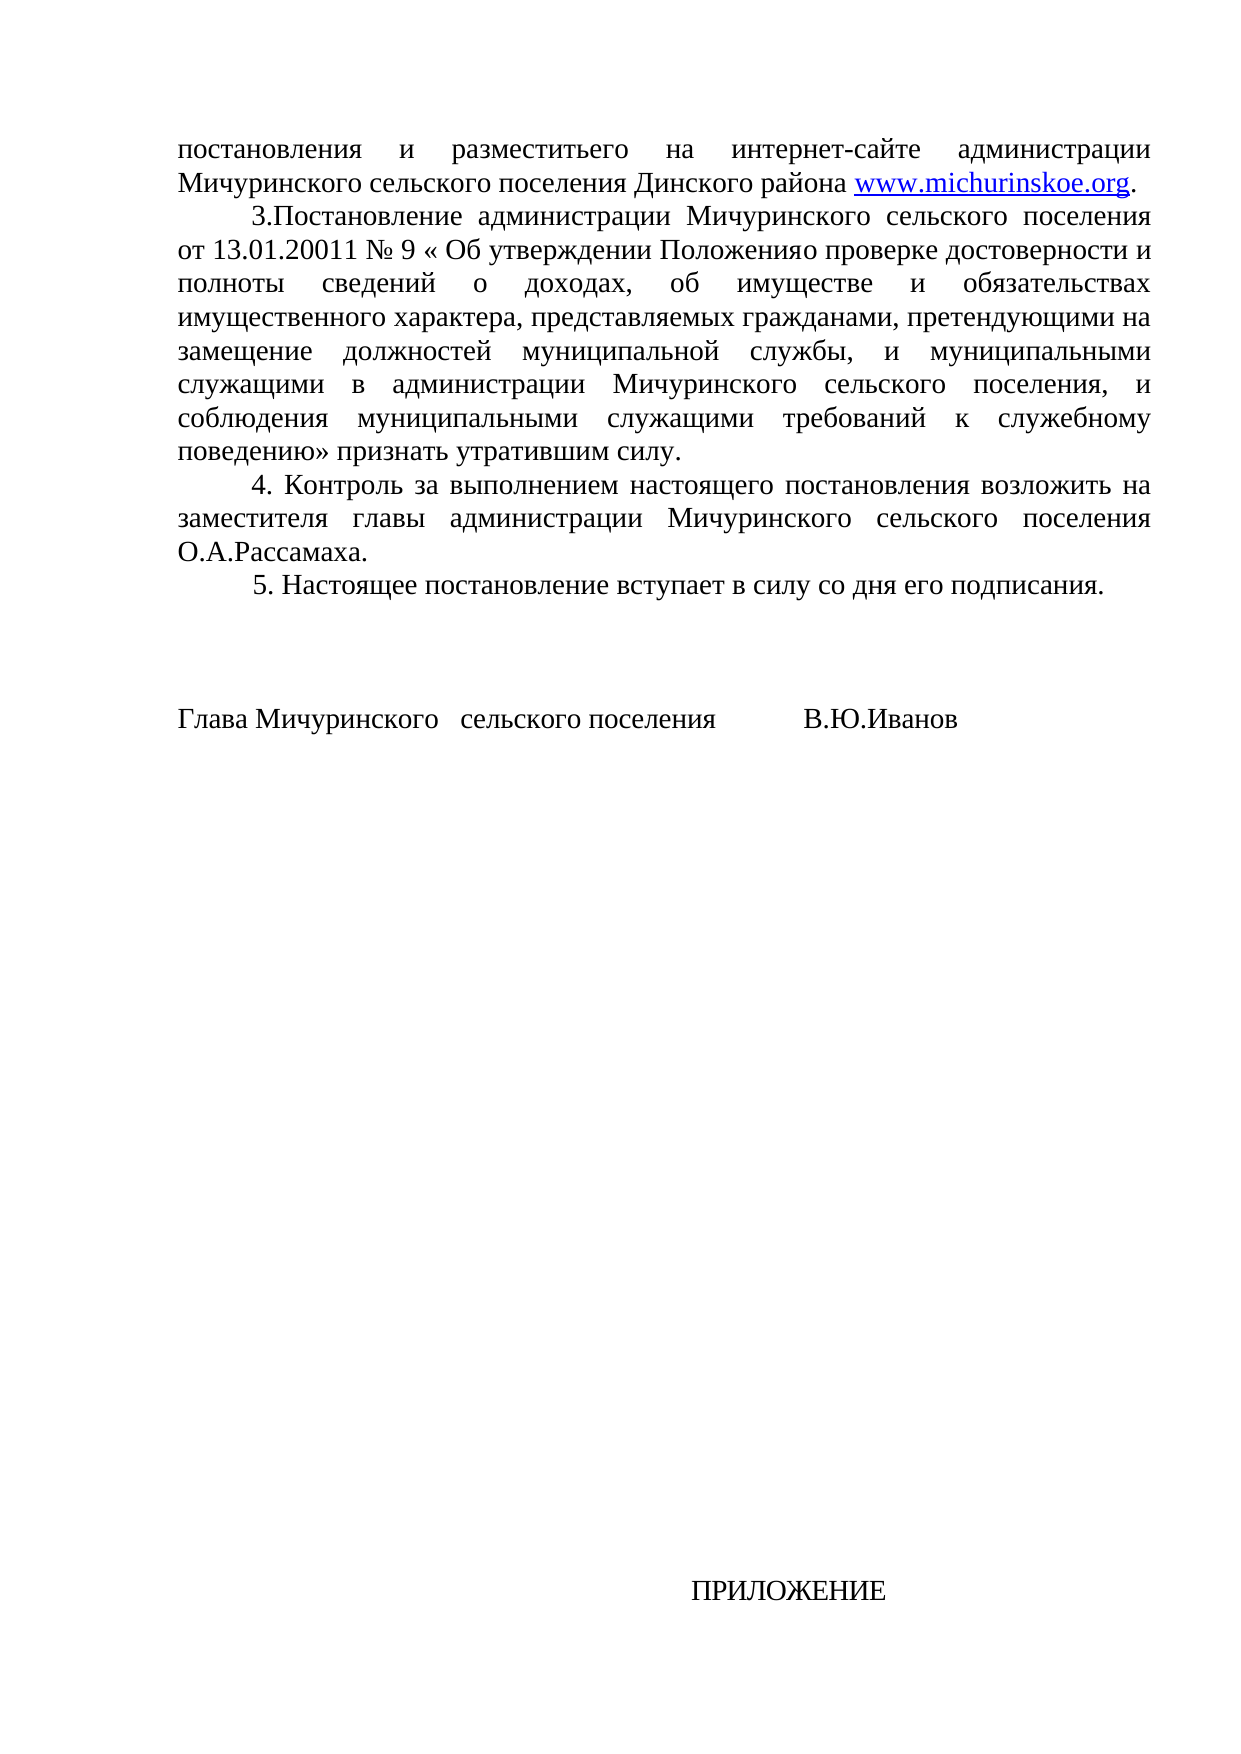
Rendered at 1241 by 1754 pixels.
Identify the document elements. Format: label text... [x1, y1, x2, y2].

text Глава Мичуринского сельского поселения В.Ю.Иванов [177, 702, 1152, 735]
text 4. Контроль за выполнением настоящего постановления возложить на заместителя главы администрации Мичуринского сельского поселения О.А.Рассамаха. [177, 467, 1152, 567]
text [177, 131, 1152, 198]
text 3.Постановление администрации Мичуринского сельского поселения от 13.01.20011 № 9 « Об утверждении Положенияо проверке достоверности и полноты сведений о доходах, об имуществе и обязательствах имущественного характера, представляемых гражданами, претендующими на замещение должностей муниципальной службы, и муниципальными служащими в администрации Мичуринского сельского поселения, и соблюдения муниципальными служащими требований к служебному поведению» признать утратившим силу. [177, 198, 1152, 467]
text ПРИЛОЖЕНИЕ [691, 1574, 1152, 1607]
text 5. Настоящее постановление вступает в силу со дня его подписания. [177, 567, 1152, 601]
